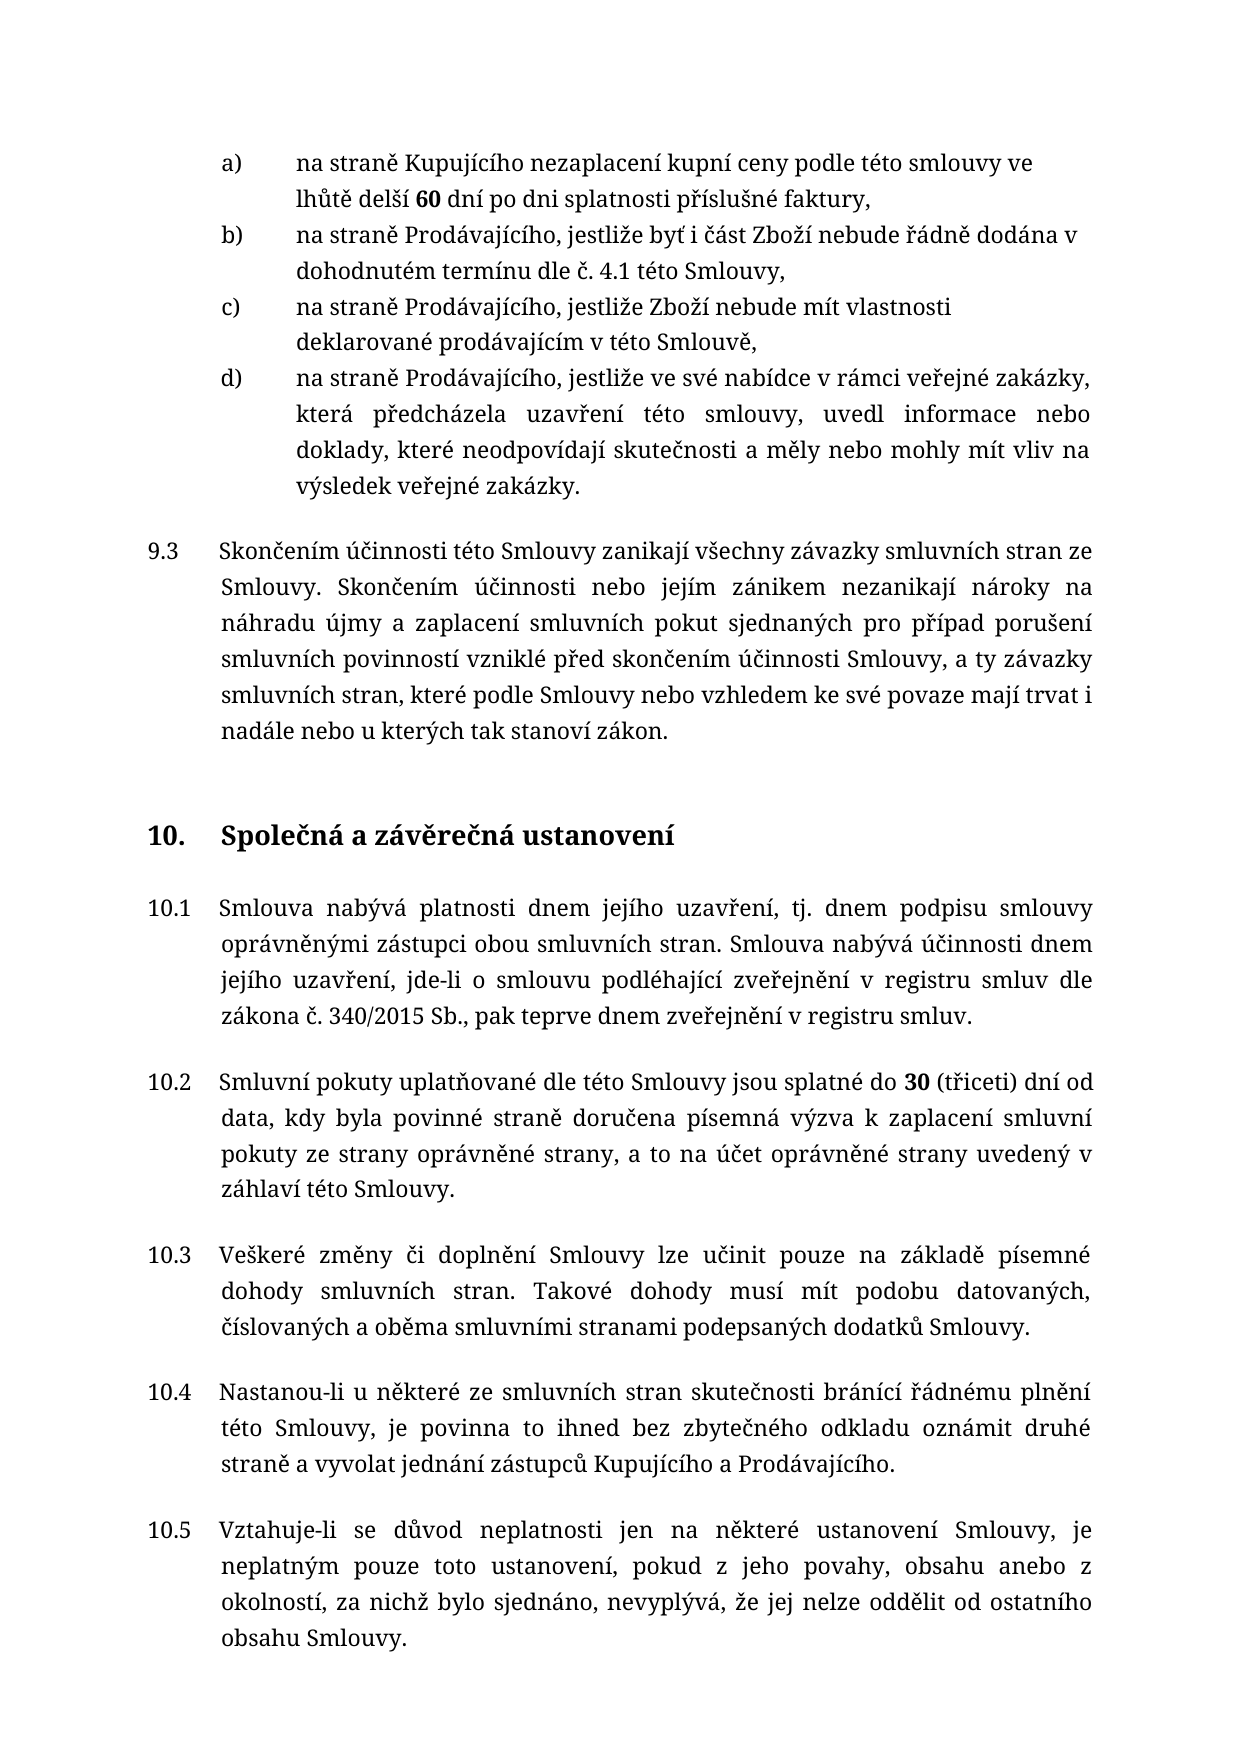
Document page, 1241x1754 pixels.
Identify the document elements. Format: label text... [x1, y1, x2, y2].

text 10.5 Vztahuje-li se důvod neplatnosti jen na některé ustanovení Smlouvy, je neplatným pouze toto ustanovení, pokud z jeho povahy, obsahu anebo z okolností, za nichž bylo sjednáno, nevyplývá, že jej nelze oddělit od ostatního obsahu Smlouvy. [147, 1514, 1094, 1653]
list na straně Kupujícího nezaplacení kupní ceny podle této smlouvy ve lhůtě delší 60 dní po dni splatnosti příslušné faktury, [221, 147, 1094, 214]
list Společná a závěrečná ustanovení [147, 816, 1094, 853]
list na straně Prodávajícího, jestliže byť i část Zboží nebude řádně dodána v dohodnutém termínu dle č. 4.1 této Smlouvy, [221, 219, 1094, 286]
list na straně Prodávajícího, jestliže Zboží nebude mít vlastnosti deklarované prodávajícím v této Smlouvě, [221, 291, 1094, 357]
text 10.2 Smluvní pokuty uplatňované dle této Smlouvy jsou splatné do 30 (třiceti) dní od data, kdy byla povinné straně doručena písemná výzva k zaplacení smluvní pokuty ze strany oprávněné strany, a to na účet oprávněné strany uvedený v záhlaví této Smlouvy. [147, 1066, 1094, 1205]
list na straně Prodávajícího, jestliže ve své nabídce v rámci veřejné zakázky, která předcházela uzavření této smlouvy, uvedl informace nebo doklady, které neodpovídají skutečnosti a měly nebo mohly mít vliv na výsledek veřejné zakázky. [220, 362, 1092, 501]
text 10.1 Smlouva nabývá platnosti dnem jejího uzavření, tj. dnem podpisu smlouvy oprávněnými zástupci obou smluvních stran. Smlouva nabývá účinnosti dnem jejího uzavření, jde-li o smlouvu podléhající zveřejnění v registru smluv dle zákona č. 340/2015 Sb., pak teprve dnem zveřejnění v registru smluv. [147, 892, 1094, 1031]
text 9.3 Skončením účinnosti této Smlouvy zanikají všechny závazky smluvních stran ze Smlouvy. Skončením účinnosti nebo jejím zánikem nezanikají nároky na náhradu újmy a zaplacení smluvních pokut sjednaných pro případ porušení smluvních povinností vzniklé před skončením účinnosti Smlouvy, a ty závazky smluvních stran, které podle Smlouvy nebo vzhledem ke své povaze mají trvat i nadále nebo u kterých tak stanoví zákon. [147, 535, 1094, 746]
text 10.3 Veškeré změny či doplnění Smlouvy lze učinit pouze na základě písemné dohody smluvních stran. Takové dohody musí mít podobu datovaných, číslovaných a oběma smluvními stranami podepsaných dodatků Smlouvy. [147, 1239, 1092, 1342]
text 10.4 Nastanou-li u některé ze smluvních stran skutečnosti bránící řádnému plnění této Smlouvy, je povinna to ihned bez zbytečného odkladu oznámit druhé straně a vyvolat jednání zástupců Kupujícího a Prodávajícího. [147, 1376, 1092, 1479]
